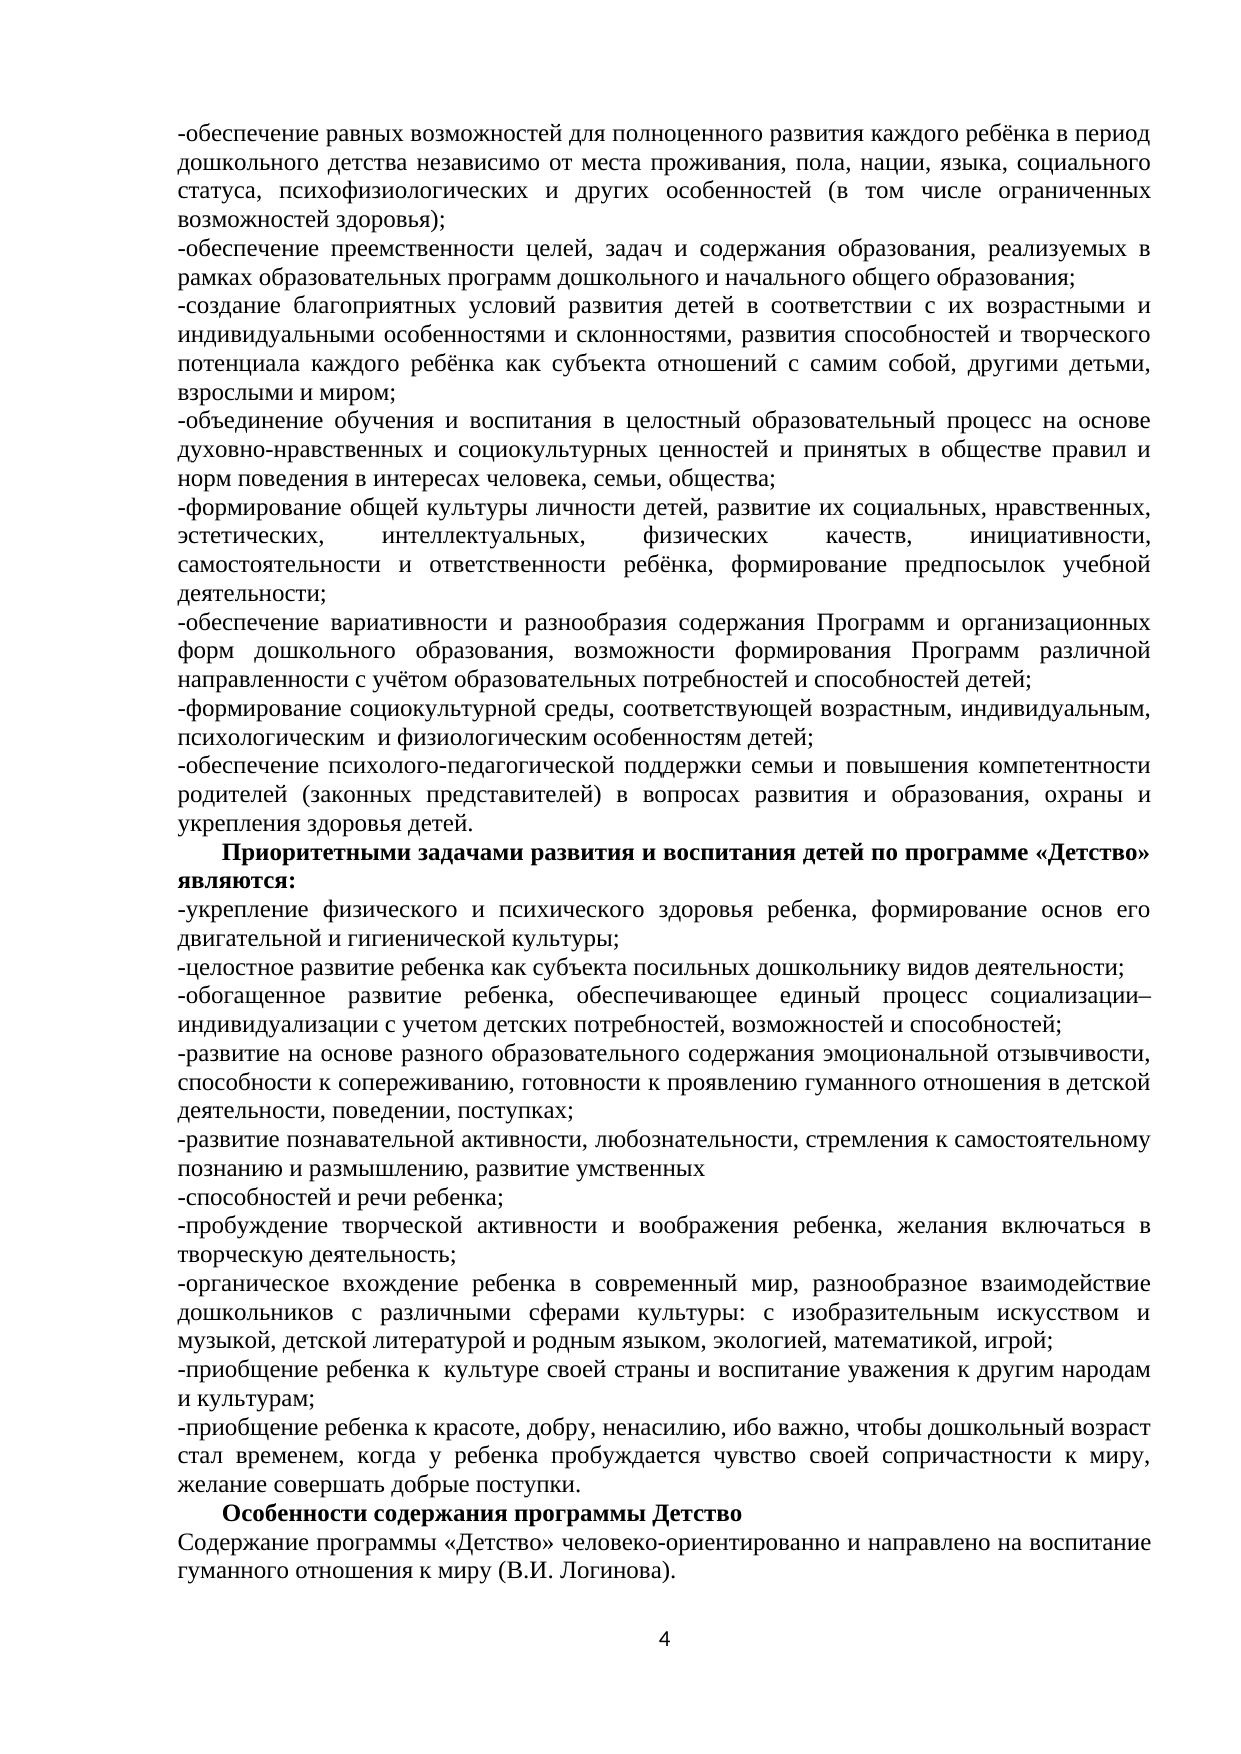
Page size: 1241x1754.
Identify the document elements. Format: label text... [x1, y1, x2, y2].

text -объединение обучения и воспитания в целостный образовательный процесс на основе духовно-нравственных и социокультурных ценностей и принятых в обществе правил и норм поведения в интересах человека, семьи, общества; [177, 406, 1152, 492]
text -приобщение ребенка к культуре своей страны и воспитание уважения к другим народам и культурам; [177, 1354, 1152, 1412]
text -способностей и речи ребенка; [177, 1182, 1152, 1211]
text -развитие на основе разного образовательного содержания эмоциональной отзывчивости, способности к сопереживанию, готовности к проявлению гуманного отношения в детской деятельности, поведении, поступках; [177, 1038, 1152, 1124]
text -развитие познавательной активности, любознательности, стремления к самостоятельному познанию и размышлению, развитие умственных [177, 1124, 1152, 1182]
text -пробуждение творческой активности и воображения ребенка, желания включаться в творческую деятельность; [177, 1211, 1152, 1268]
text Приоритетными задачами развития и воспитания детей по программе «Детство» являются: [177, 837, 1152, 894]
text -органическое вхождение ребенка в современный мир, разнообразное взаимодействие дошкольников с различными сферами культуры: с изобразительным искусством и музыкой, детской литературой и родным языком, экологией, математикой, игрой; [177, 1268, 1152, 1354]
text Особенности содержания программы Детство [177, 1498, 1152, 1527]
text -обеспечение равных возможностей для полноценного развития каждого ребёнка в период дошкольного детства независимо от места проживания, пола, нации, языка, социального статуса, психофизиологических и других особенностей (в том числе ограниченных возможностей здоровья); [177, 118, 1152, 233]
text -обеспечение преемственности целей, задач и содержания образования, реализуемых в рамках образовательных программ дошкольного и начального общего образования; [177, 233, 1152, 291]
text -обогащенное развитие ребенка, обеспечивающее единый процесс социализации–индивидуализации с учетом детских потребностей, возможностей и способностей; [177, 981, 1152, 1038]
text -целостное развитие ребенка как субъекта посильных дошкольнику видов деятельности; [177, 952, 1152, 981]
text -обеспечение психолого-педагогической поддержки семьи и повышения компетентности родителей (законных представителей) в вопросах развития и образования, охраны и укрепления здоровья детей. [177, 751, 1152, 837]
text -формирование общей культуры личности детей, развитие их социальных, нравственных, эстетических, интеллектуальных, физических качеств, инициативности, самостоятельности и ответственности ребёнка, формирование предпосылок учебной деятельности; [177, 492, 1152, 607]
text -укрепление физического и психического здоровья ребенка, формирование основ его двигательной и гигиенической культуры; [177, 894, 1152, 952]
text -приобщение ребенка к красоте, добру, ненасилию, ибо важно, чтобы дошкольный возраст стал временем, когда у ребенка пробуждается чувство своей сопричастности к миру, желание совершать добрые поступки. [177, 1412, 1152, 1498]
text -формирование социокультурной среды, соответствующей возрастным, индивидуальным, психологическим и физиологическим особенностям детей; [177, 693, 1152, 751]
text -обеспечение вариативности и разнообразия содержания Программ и организационных форм дошкольного образования, возможности формирования Программ различной направленности с учётом образовательных потребностей и способностей детей; [177, 607, 1152, 693]
text -создание благоприятных условий развития детей в соответствии с их возрастными и индивидуальными особенностями и склонностями, развития способностей и творческого потенциала каждого ребёнка как субъекта отношений с самим собой, другими детьми, взрослыми и миром; [177, 291, 1152, 406]
text Содержание программы «Детство» человеко-ориентированно и направлено на воспитание гуманного отношения к миру (В.И. Логинова). [177, 1527, 1152, 1584]
